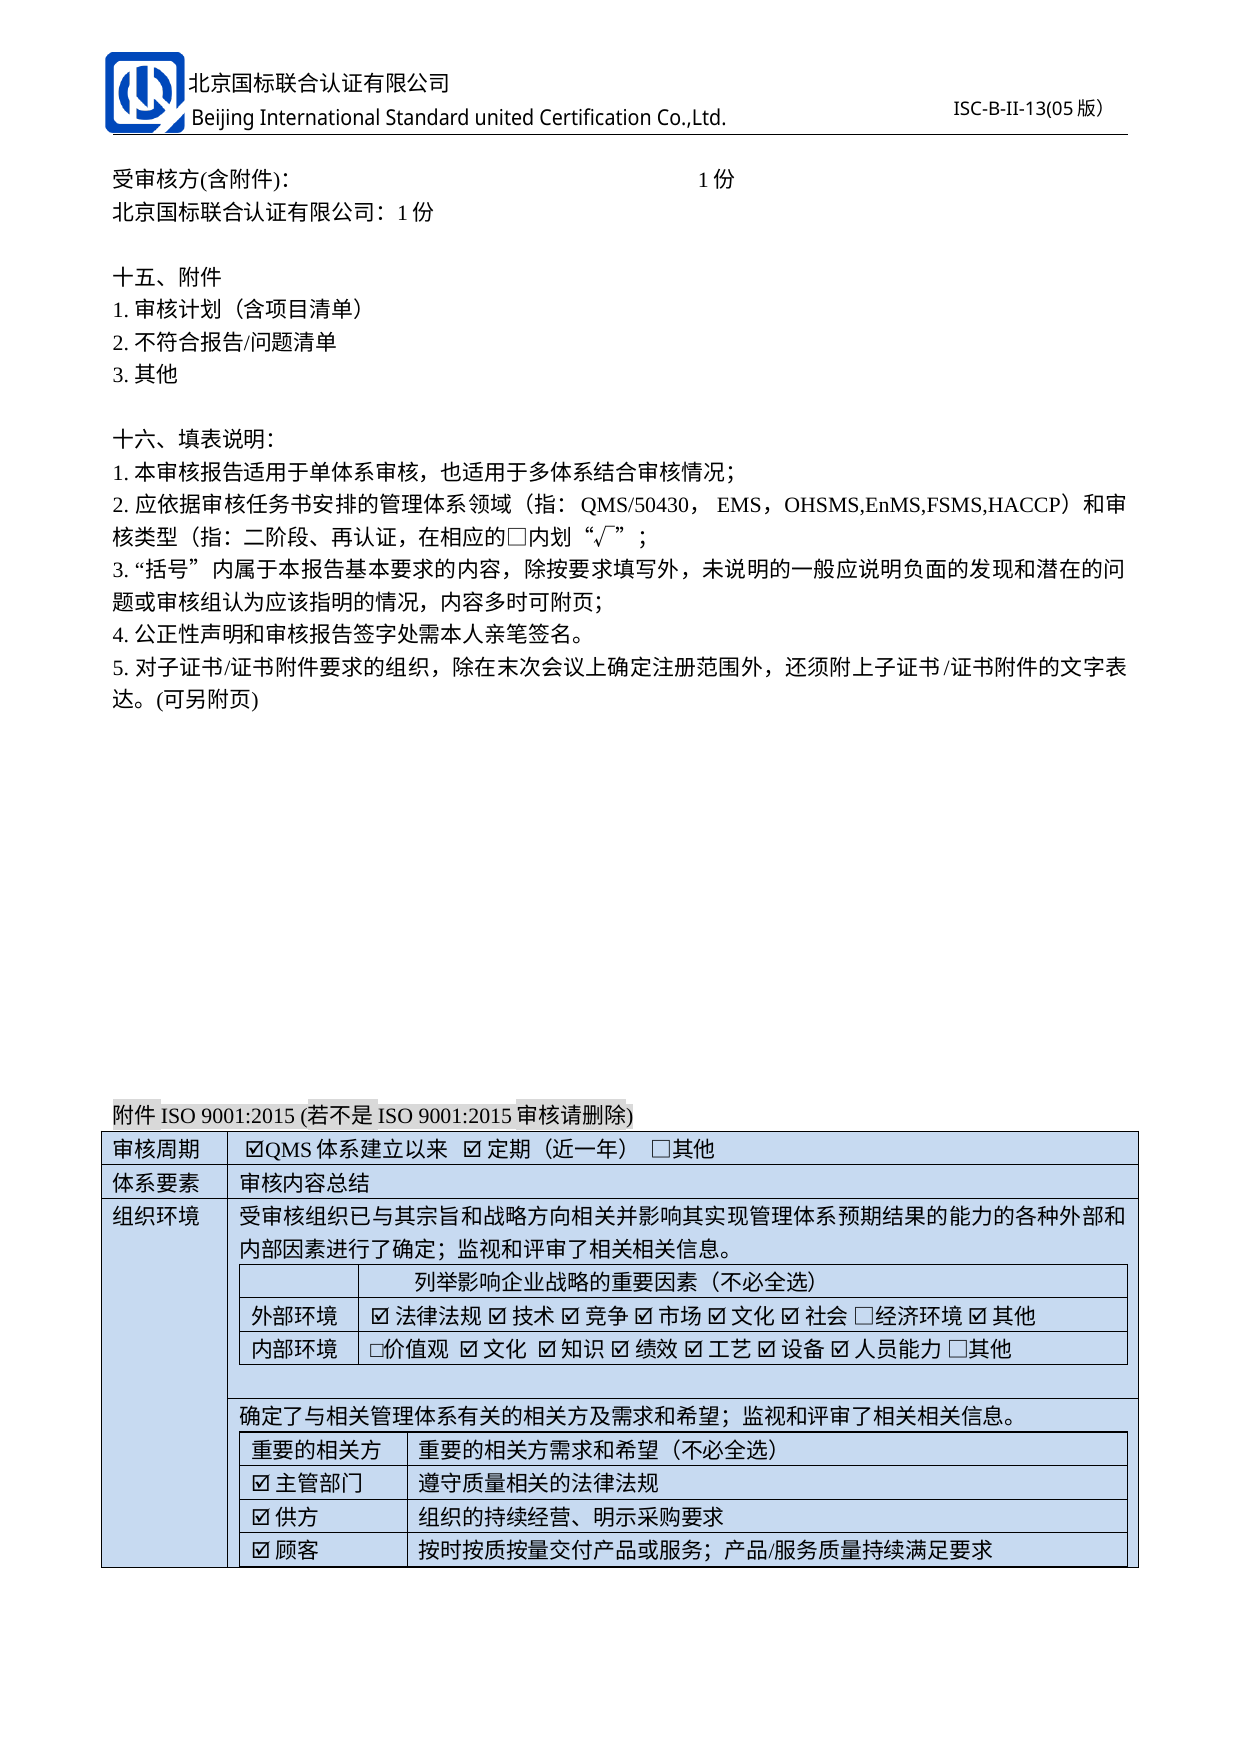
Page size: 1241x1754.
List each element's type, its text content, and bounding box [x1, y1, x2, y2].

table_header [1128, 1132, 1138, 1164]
text 十五、附件 [112, 259, 1128, 292]
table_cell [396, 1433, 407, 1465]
text 附件ISO 9001:2015 (若不是ISO 9001:2015审核请删除) [112, 1098, 1128, 1131]
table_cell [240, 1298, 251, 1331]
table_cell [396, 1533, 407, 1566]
text 5. 对子证书/证书附件要求的组织，除在末次会议上确定注册范围外，还须附上子证书/证书附件的文字表达。(可另附页) [112, 649, 1128, 714]
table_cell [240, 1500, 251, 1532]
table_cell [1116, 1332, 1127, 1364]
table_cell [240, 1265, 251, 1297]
text 4. 公正性声明和审核报告签字处需本人亲笔签名。 [112, 617, 1128, 649]
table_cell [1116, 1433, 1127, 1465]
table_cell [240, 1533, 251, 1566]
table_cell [1128, 1399, 1138, 1567]
table_cell 确定了与相关管理体系有关的相关方及需求和希望；监视和评审了相关相关信息。 [240, 1466, 407, 1499]
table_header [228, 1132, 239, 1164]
text 3. “括号”内属于本报告基本要求的内容，除按要求填写外，未说明的一般应说明负面的发现和潜在的问题或审核组认为应该指明的情况，内容多时可附页； [112, 552, 1128, 617]
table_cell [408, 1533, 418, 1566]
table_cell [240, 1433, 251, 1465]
text 3. 其他 [112, 357, 1128, 389]
table_cell 组织环境 [102, 1199, 227, 1567]
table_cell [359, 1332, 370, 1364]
text 1. 审核计划（含项目清单） [112, 292, 1128, 324]
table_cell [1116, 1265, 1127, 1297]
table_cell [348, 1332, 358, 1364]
picture [105, 52, 185, 133]
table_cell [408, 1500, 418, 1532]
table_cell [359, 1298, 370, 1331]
text 2. 应依据审核任务书安排的管理体系领域（指：QMS/50430， EMS，OHSMS,EnMS,FSMS,HACCP）和审核类型（指：二阶段、再认证，在相应的□内划“√”； [112, 487, 1128, 552]
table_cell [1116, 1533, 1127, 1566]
table_cell 确定了与相关管理体系有关的相关方及需求和希望；监视和评审了相关相关信息。 [408, 1466, 1127, 1499]
text 受审核方(含附件)： 1份 [112, 162, 1128, 194]
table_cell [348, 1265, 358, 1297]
text 1. 本审核报告适用于单体系审核，也适用于多体系结合审核情况； [112, 454, 1128, 487]
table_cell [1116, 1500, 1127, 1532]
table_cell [228, 1399, 239, 1567]
text 北京国标联合认证有限公司：1份 [112, 194, 1128, 227]
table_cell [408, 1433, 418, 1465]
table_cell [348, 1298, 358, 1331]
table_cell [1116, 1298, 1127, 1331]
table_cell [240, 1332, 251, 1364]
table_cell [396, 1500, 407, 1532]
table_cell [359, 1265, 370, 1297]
text 十六、填表说明： [112, 422, 1128, 454]
text 2. 不符合报告/问题清单 [112, 324, 1128, 357]
